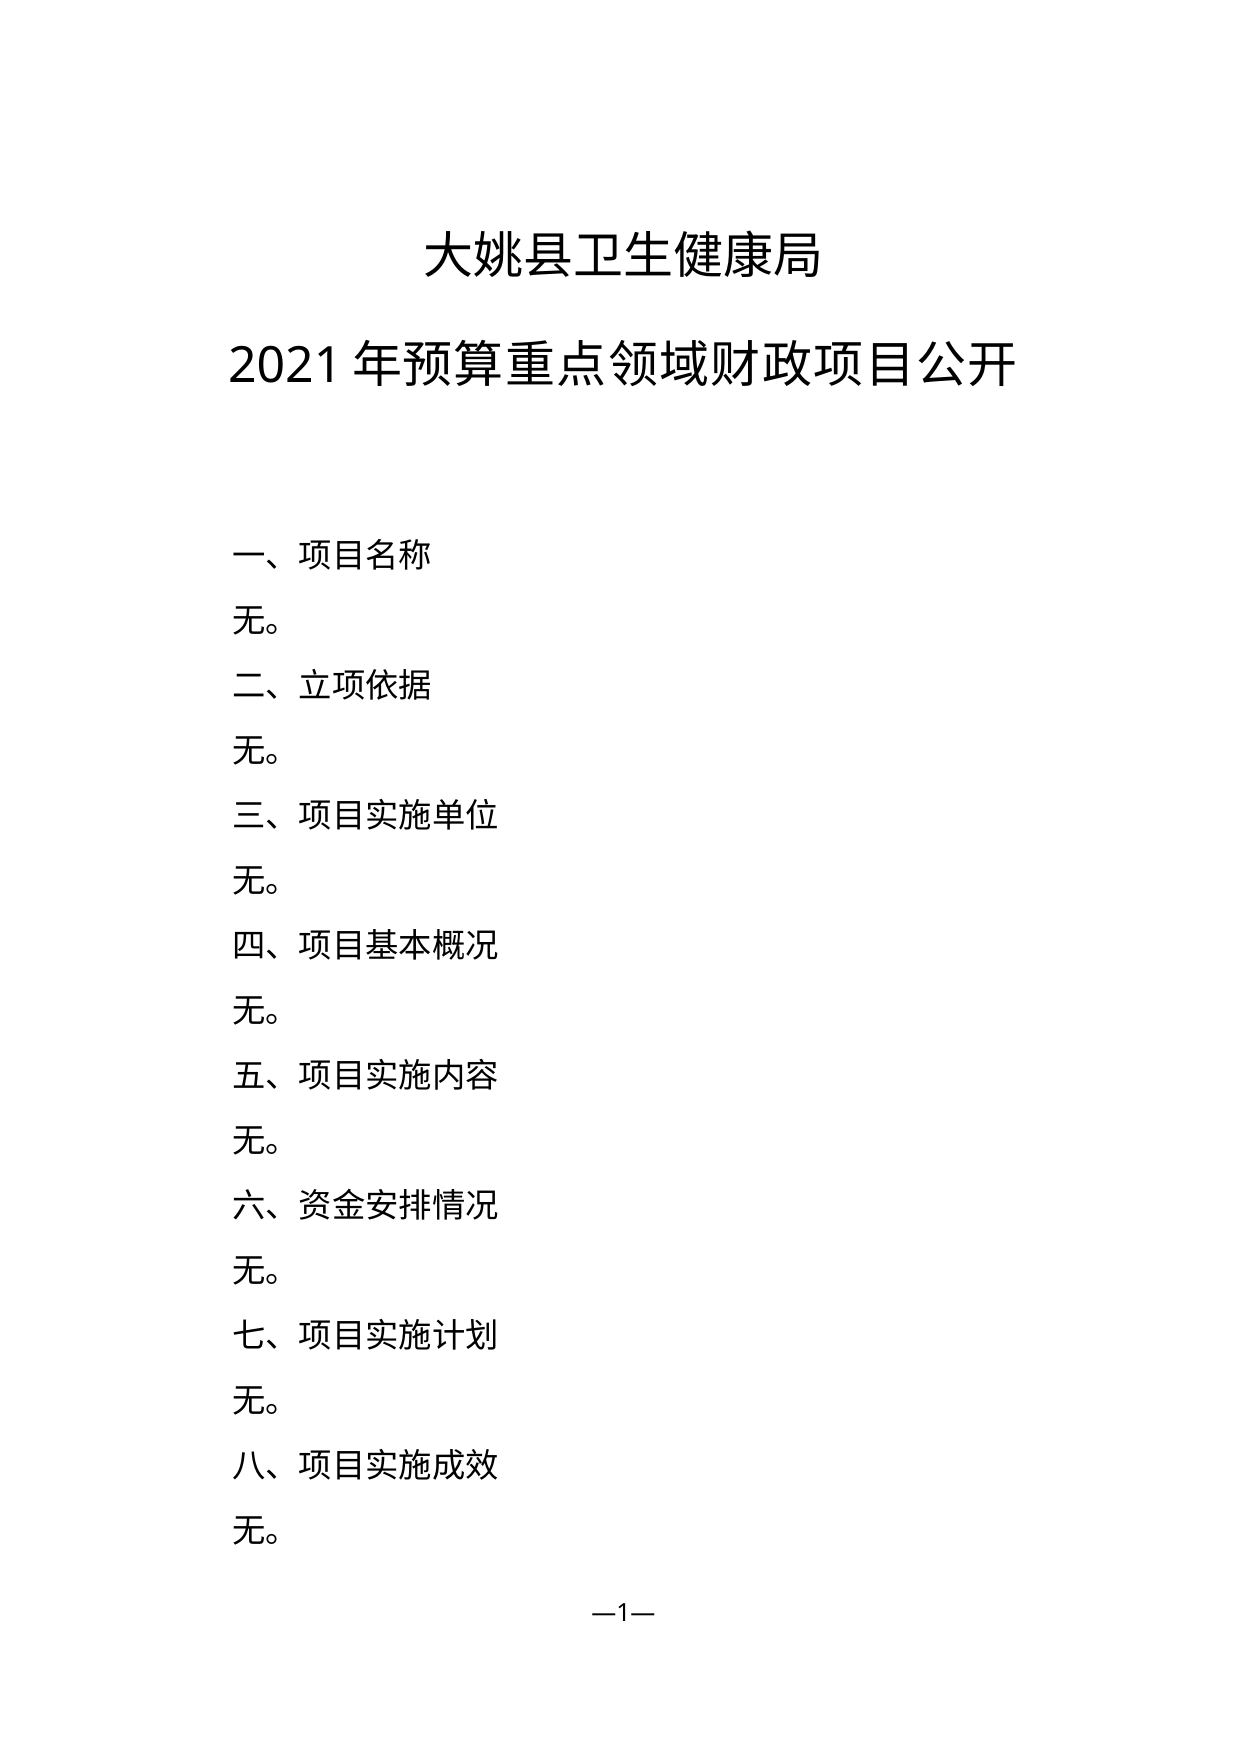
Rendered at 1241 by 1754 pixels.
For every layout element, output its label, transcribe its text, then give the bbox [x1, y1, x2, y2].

text 无。 [165, 845, 1081, 910]
text 七、项目实施计划 [165, 1300, 1081, 1365]
text 2021年预算重点领域财政项目公开 [165, 312, 1081, 410]
text 无。 [165, 1365, 1081, 1430]
text 二、立项依据 [165, 650, 1081, 715]
text 无。 [165, 585, 1081, 650]
text 无。 [165, 715, 1081, 780]
text 无。 [165, 1495, 1081, 1560]
text 五、项目实施内容 [165, 1040, 1081, 1105]
text 六、资金安排情况 [165, 1170, 1081, 1235]
text 三、项目实施单位 [165, 780, 1081, 845]
text 大姚县卫生健康局 [165, 202, 1081, 300]
text 四、项目基本概况 [165, 910, 1081, 975]
text 无。 [165, 1235, 1081, 1300]
text 无。 [165, 1105, 1081, 1170]
text 无。 [165, 975, 1081, 1040]
text 八、项目实施成效 [165, 1430, 1081, 1495]
text 一、项目名称 [165, 520, 1081, 585]
